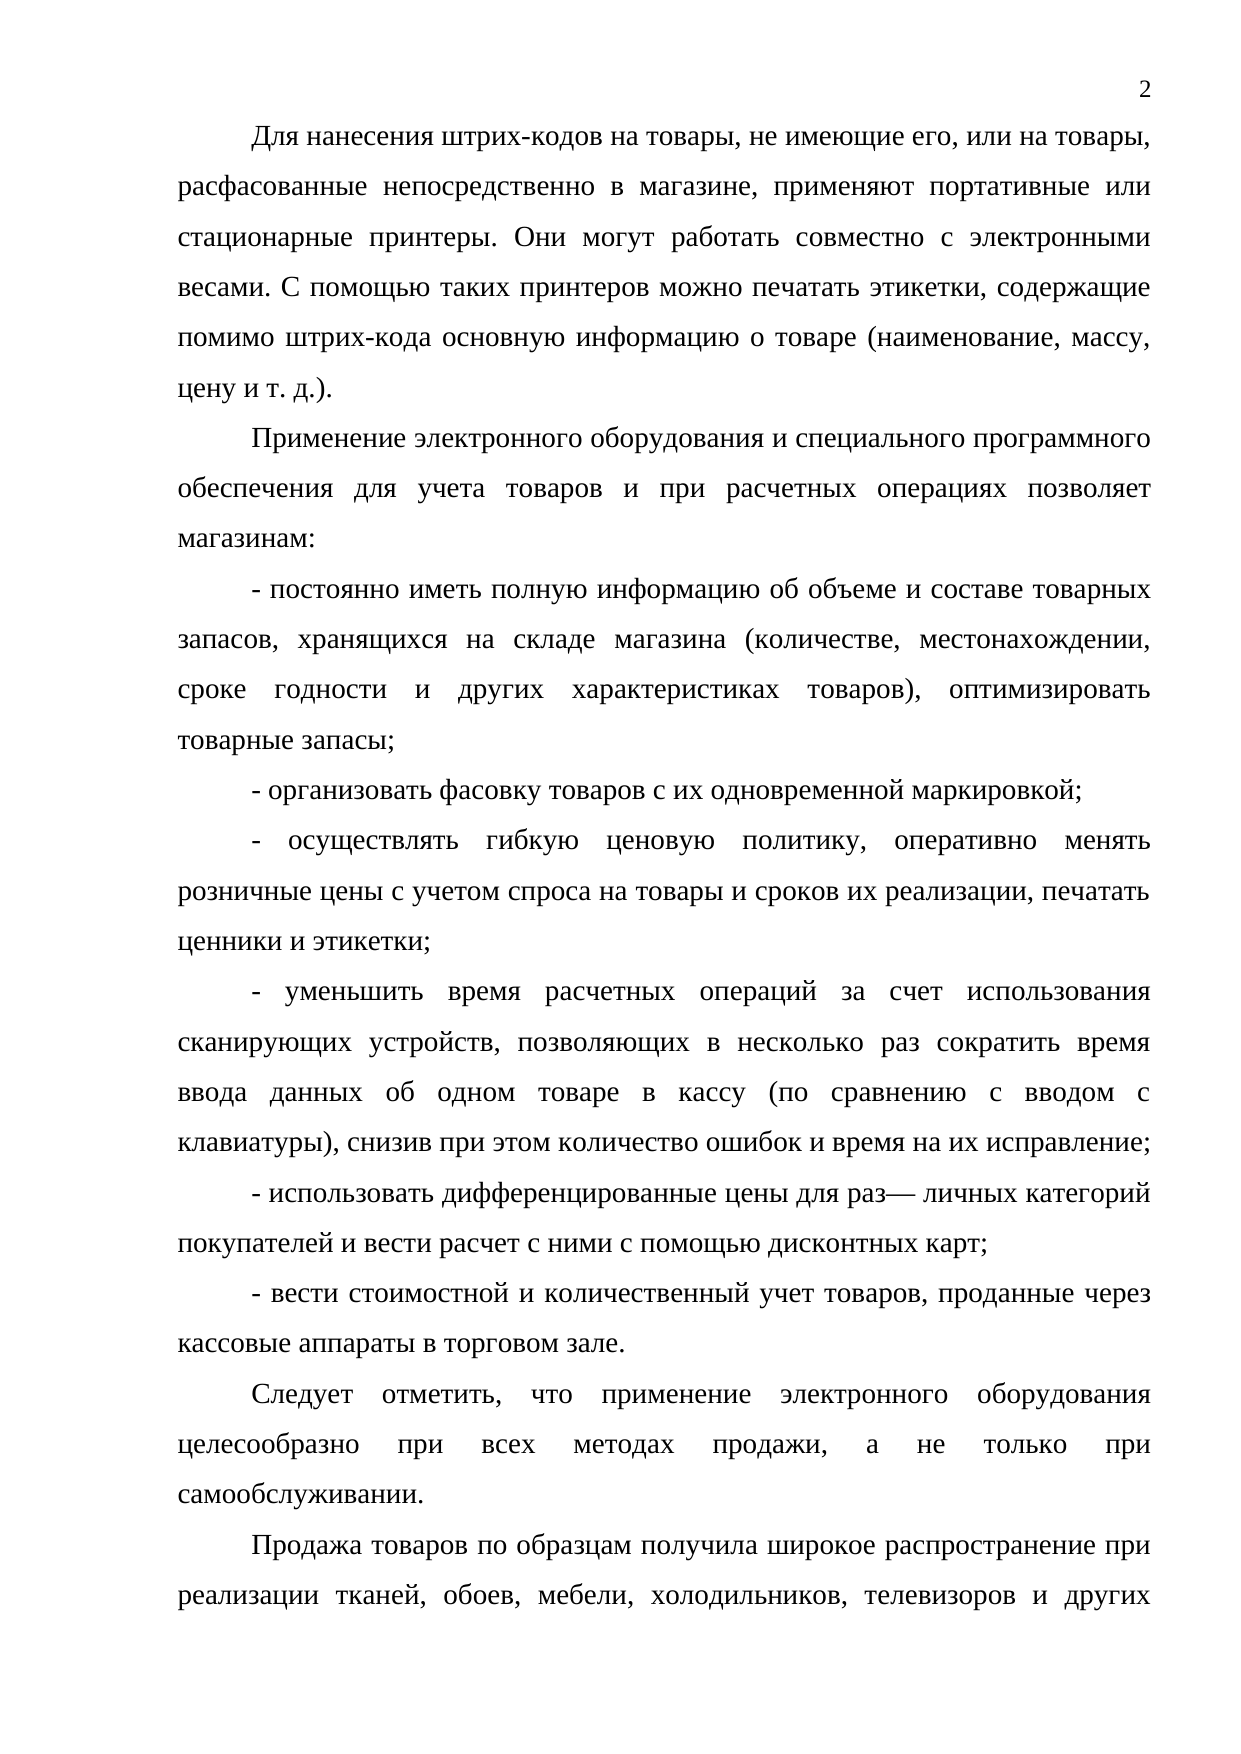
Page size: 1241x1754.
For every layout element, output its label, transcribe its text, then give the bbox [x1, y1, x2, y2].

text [177, 1527, 1152, 1611]
text - уменьшить время расчетных операций за счет использования сканирующих устройств, позволяющих в несколько раз сократить время ввода данных об одном товаре в кассу (по сравнению с вводом с клавиатуры), снизив при этом количество ошибок и время на их исправление; [177, 973, 1152, 1158]
text Применение электронного оборудования и специального программного обеспечения для учета товаров и при расчетных операциях позволяет магазинам: [177, 420, 1152, 554]
text - постоянно иметь полную информацию об объеме и составе товарных запасов, хранящихся на складе магазина (количестве, местонахождении, сроке годности и других характеристиках товаров), оптимизировать товарные запасы; [177, 571, 1152, 755]
text - организовать фасовку товаров с их одновременной маркировкой; [177, 772, 1152, 806]
text Для нанесения штрих-кодов на товары, не имеющие его, или на товары, расфасованные непосредственно в магазине, применяют портативные или стационарные принтеры. Они могут работать совместно с электронными весами. С помощью таких принтеров можно печатать этикетки, содержащие помимо штрих-кода основную информацию о товаре (наименование, массу, цену и т. д.). [177, 118, 1152, 403]
text - вести стоимостной и количественный учет товаров, проданные через кассовые аппараты в торговом зале. [177, 1275, 1152, 1359]
text - осуществлять гибкую ценовую политику, оперативно менять розничные цены с учетом спроса на товары и сроков их реализации, печатать ценники и этикетки; [177, 822, 1152, 957]
text Следует отметить, что применение электронного оборудования целесообразно при всех методах продажи, а не только при самообслуживании. [177, 1376, 1152, 1510]
text - использовать дифференцированные цены для раз— личных категорий покупателей и вести расчет с ними с помощью дисконтных карт; [177, 1175, 1152, 1258]
